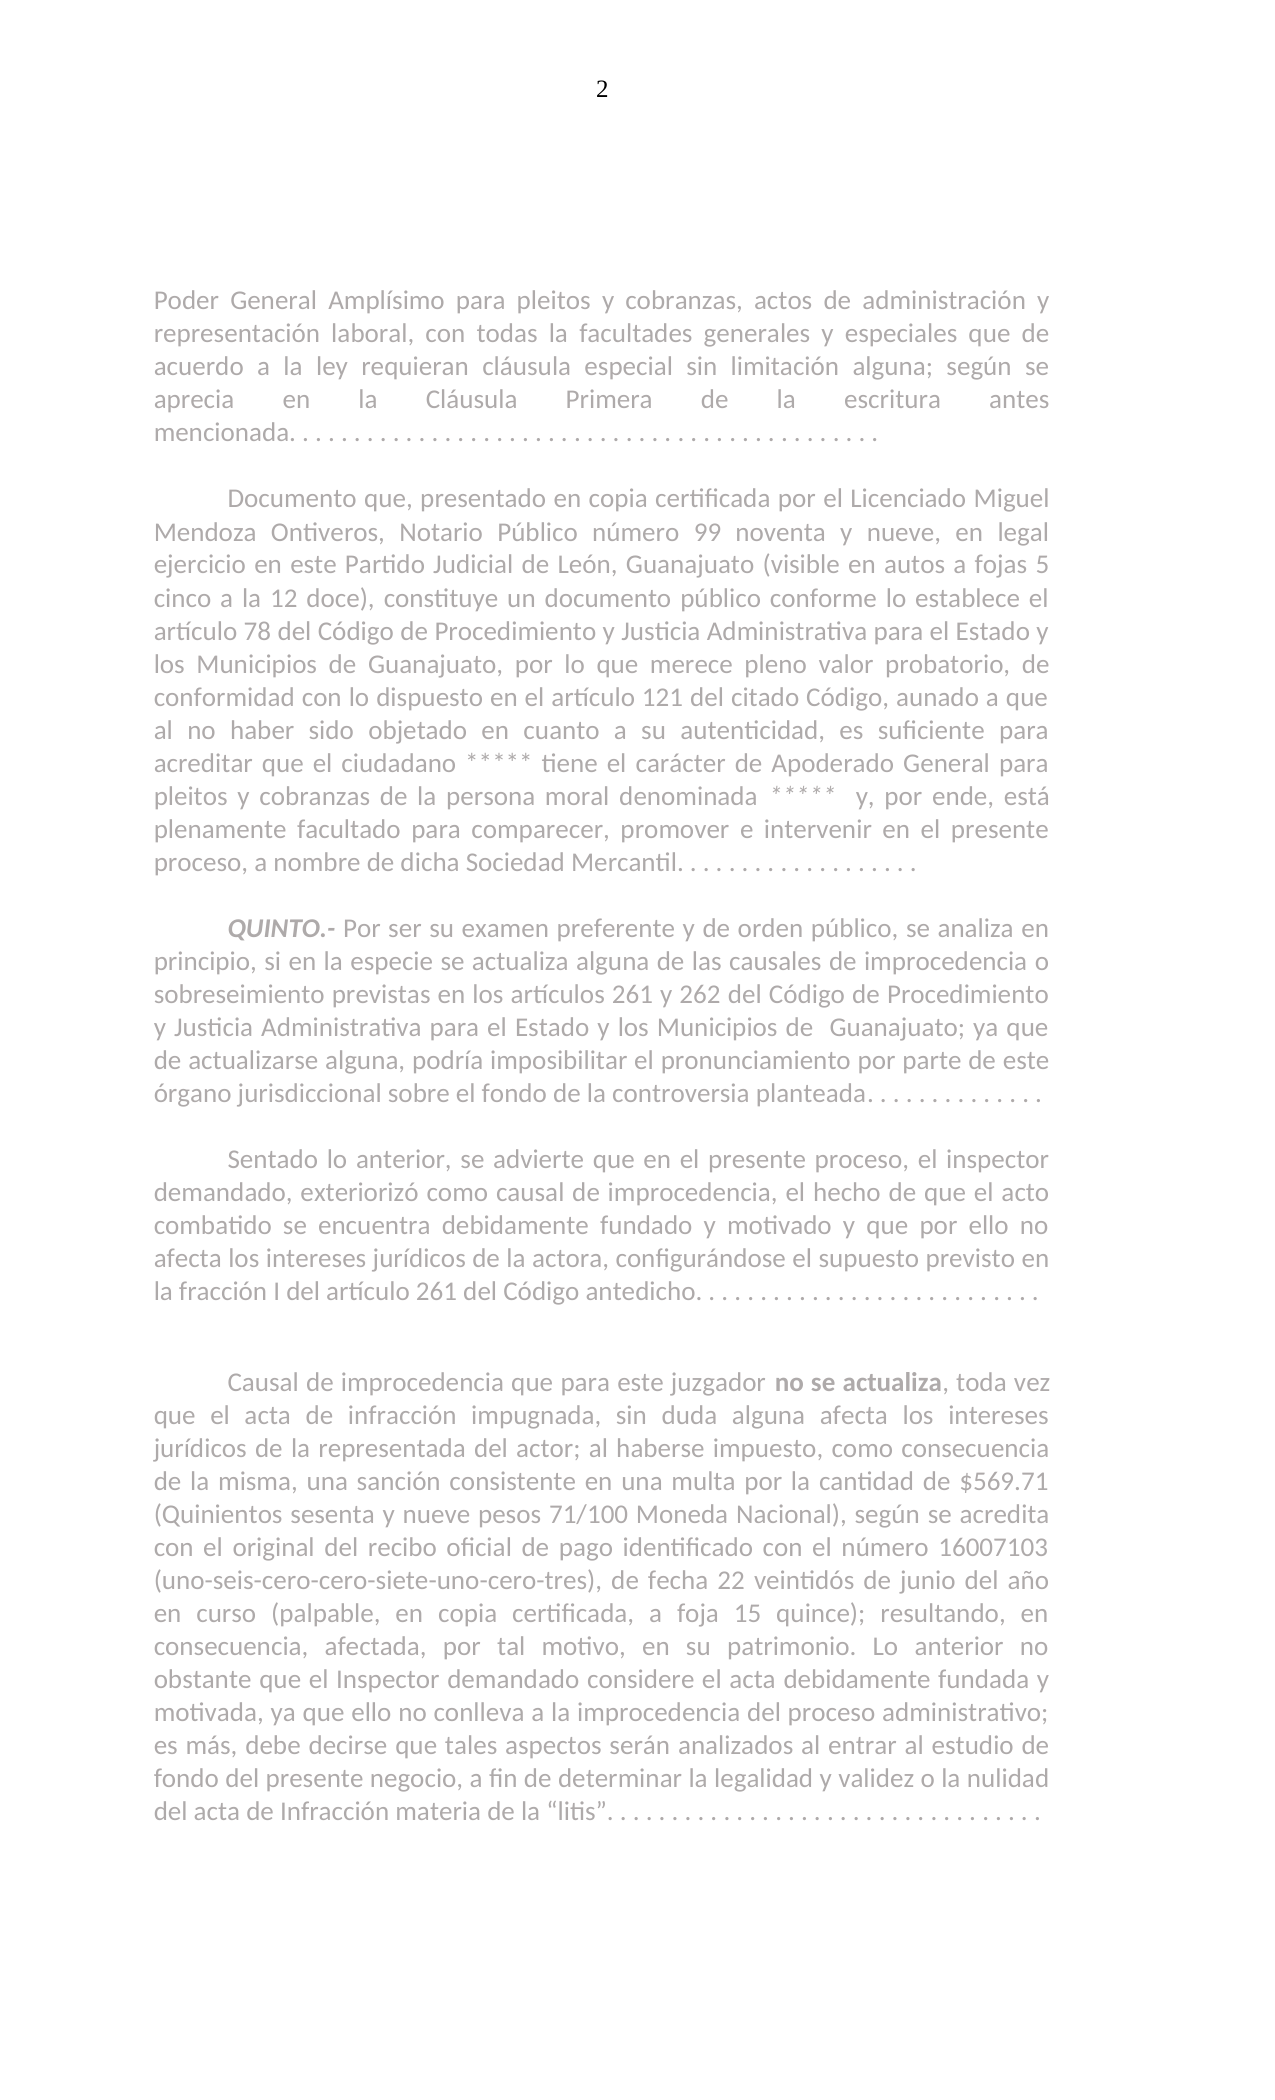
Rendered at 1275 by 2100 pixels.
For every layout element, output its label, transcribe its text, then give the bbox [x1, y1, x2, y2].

text Causal de improcedencia que para este juzgador no se actualiza, toda vez que el acta de infracción impugnada, sin duda alguna afecta los intereses jurídicos de la representada del actor; al haberse impuesto, como consecuencia de la misma, una sanción consistente en una multa por la cantidad de $569.71 (Quinientos sesenta y nueve pesos 71/100 Moneda Nacional), según se acredita con el original del recibo oficial de pago identificado con el número 16007103 (uno-seis-cero-cero-siete-uno-cero-tres), de fecha 22 veintidós de junio del año en curso (palpable, en copia certificada, a foja 15 quince); resultando, en consecuencia, afectada, por tal motivo, en su patrimonio. Lo anterior no obstante que el Inspector demandado considere el acta debidamente fundada y motivada, ya que ello no conlleva a la improcedencia del proceso administrativo; es más, debe decirse que tales aspectos serán analizados al entrar al estudio de fondo del presente negocio, a fin de determinar la legalidad y validez o la nulidad del acta de Infracción materia de la “litis”. . . . . . . . . . . . . . . . . . . . . . . . . . . . . . . . . . [153, 1365, 1051, 1827]
text QUINTO.- Por ser su examen preferente y de orden público, se analiza en principio, si en la especie se actualiza alguna de las causales de improcedencia o sobreseimiento previstas en los artículos 261 y 262 del Código de Procedimiento y Justicia Administrativa para el Estado y los Municipios de Guanajuato; ya que de actualizarse alguna, podría imposibilitar el pronunciamiento por parte de este órgano jurisdiccional sobre el fondo de la controversia planteada. . . . . . . . . . . . . . [153, 911, 1051, 1109]
text Documento que, presentado en copia certificada por el Licenciado Miguel Mendoza Ontiveros, Notario Público número 99 noventa y nueve, en legal ejercicio en este Partido Judicial de León, Guanajuato (visible en autos a fojas 5 cinco a la 12 doce), constituye un documento público conforme lo establece el artículo 78 del Código de Procedimiento y Justicia Administrativa para el Estado y los Municipios de Guanajuato, por lo que merece pleno valor probatorio, de conformidad con lo dispuesto en el artículo 121 del citado Código, aunado a que al no haber sido objetado en cuanto a su autenticidad, es suficiente para acreditar que el ciudadano ***** tiene el carácter de Apoderado General para pleitos y cobranzas de la persona moral denominada ***** y, por ende, está plenamente facultado para comparecer, promover e intervenir en el presente proceso, a nombre de dicha Sociedad Mercantil. . . . . . . . . . . . . . . . . . . [153, 482, 1051, 878]
text Sentado lo anterior, se advierte que en el presente proceso, el inspector demandado, exteriorizó como causal de improcedencia, el hecho de que el acto combatido se encuentra debidamente fundado y motivado y que por ello no afecta los intereses jurídicos de la actora, configurándose el supuesto previsto en la fracción I del artículo 261 del Código antedicho. . . . . . . . . . . . . . . . . . . . . . . . . . . [153, 1142, 1051, 1307]
